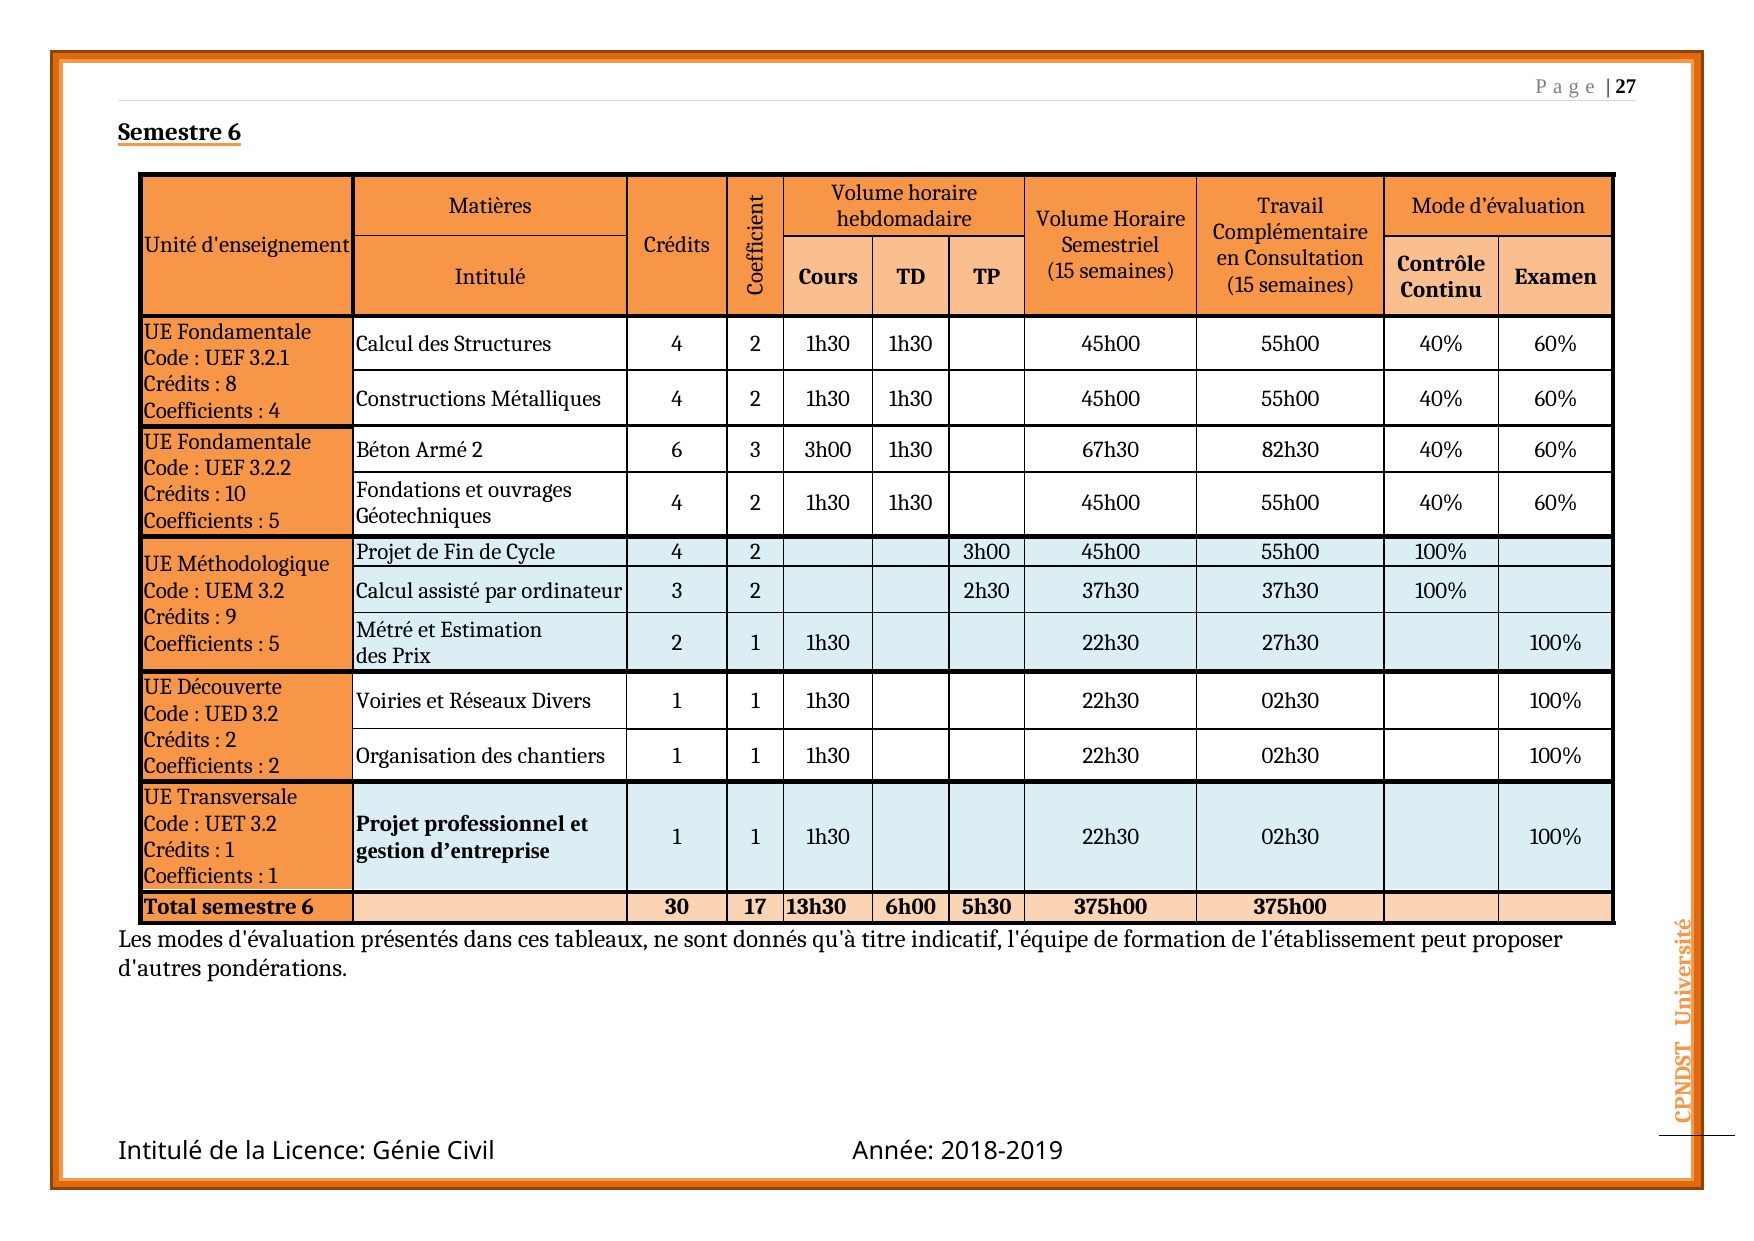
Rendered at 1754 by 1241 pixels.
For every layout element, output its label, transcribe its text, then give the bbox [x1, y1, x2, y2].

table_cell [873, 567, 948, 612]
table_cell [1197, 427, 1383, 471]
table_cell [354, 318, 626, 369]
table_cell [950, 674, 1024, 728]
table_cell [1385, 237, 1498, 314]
text Les modes d'évaluation présentés dans ces tableaux, ne sont donnés qu'à titre indicatif, l'équipe de formation de l'établissement peut proposer d'autres pondérations. [118, 925, 1636, 983]
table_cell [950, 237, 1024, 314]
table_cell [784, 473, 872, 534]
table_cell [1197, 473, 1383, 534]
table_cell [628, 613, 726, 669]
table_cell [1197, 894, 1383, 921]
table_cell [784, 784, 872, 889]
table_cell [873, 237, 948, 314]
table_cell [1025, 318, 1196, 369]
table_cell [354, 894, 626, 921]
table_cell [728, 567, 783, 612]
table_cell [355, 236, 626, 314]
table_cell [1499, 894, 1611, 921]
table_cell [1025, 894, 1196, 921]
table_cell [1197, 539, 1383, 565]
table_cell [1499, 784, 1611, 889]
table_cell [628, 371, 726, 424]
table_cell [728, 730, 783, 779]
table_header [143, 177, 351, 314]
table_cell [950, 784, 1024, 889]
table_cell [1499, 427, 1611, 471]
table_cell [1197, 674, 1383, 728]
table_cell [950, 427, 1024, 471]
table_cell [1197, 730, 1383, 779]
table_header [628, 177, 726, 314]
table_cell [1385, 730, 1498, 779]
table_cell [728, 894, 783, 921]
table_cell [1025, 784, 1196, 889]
text Semestre 6 [118, 118, 1636, 147]
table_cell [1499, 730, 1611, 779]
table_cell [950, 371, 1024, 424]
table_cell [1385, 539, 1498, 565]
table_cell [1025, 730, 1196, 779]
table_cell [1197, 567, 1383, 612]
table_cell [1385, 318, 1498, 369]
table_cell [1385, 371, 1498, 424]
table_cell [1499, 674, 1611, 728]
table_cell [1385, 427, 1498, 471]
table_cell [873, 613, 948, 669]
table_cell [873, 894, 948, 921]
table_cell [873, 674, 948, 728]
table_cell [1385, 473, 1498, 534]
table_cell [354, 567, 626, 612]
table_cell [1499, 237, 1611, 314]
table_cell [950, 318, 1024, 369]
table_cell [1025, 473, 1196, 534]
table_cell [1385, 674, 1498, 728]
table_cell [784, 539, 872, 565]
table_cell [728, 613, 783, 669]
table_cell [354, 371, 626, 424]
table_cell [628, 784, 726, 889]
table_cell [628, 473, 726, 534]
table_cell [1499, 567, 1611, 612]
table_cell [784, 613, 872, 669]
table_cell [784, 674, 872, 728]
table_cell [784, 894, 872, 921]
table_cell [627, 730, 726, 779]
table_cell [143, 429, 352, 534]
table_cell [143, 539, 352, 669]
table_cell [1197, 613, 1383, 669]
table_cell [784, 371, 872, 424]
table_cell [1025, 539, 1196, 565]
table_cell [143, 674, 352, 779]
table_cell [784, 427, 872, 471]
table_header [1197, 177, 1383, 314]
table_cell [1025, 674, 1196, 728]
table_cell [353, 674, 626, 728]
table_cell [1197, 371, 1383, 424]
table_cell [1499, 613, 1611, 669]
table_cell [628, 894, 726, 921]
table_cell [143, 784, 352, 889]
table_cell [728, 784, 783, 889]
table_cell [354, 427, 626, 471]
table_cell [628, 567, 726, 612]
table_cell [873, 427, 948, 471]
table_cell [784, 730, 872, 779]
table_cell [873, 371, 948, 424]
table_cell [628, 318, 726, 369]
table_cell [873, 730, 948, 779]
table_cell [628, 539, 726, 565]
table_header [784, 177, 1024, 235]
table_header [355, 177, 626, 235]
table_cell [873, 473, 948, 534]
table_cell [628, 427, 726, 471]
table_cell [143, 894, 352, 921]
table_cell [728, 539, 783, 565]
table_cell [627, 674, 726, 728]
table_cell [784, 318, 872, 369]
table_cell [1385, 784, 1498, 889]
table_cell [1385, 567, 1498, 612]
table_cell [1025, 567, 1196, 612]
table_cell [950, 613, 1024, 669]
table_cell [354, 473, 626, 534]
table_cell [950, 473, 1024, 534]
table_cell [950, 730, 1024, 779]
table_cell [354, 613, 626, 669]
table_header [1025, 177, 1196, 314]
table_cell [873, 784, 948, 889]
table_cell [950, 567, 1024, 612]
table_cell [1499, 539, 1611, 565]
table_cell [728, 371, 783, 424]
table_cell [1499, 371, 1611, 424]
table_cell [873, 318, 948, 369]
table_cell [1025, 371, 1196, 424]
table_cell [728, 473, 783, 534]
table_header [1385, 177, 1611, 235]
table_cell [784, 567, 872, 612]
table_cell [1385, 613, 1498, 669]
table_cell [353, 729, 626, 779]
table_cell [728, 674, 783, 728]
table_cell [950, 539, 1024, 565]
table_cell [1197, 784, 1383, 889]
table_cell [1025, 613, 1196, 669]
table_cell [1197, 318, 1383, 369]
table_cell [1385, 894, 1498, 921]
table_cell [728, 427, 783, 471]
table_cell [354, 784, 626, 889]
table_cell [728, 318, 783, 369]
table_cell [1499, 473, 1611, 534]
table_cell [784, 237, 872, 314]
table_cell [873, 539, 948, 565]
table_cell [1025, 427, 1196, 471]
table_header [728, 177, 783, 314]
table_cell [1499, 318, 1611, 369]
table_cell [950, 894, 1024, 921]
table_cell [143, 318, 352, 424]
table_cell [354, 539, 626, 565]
